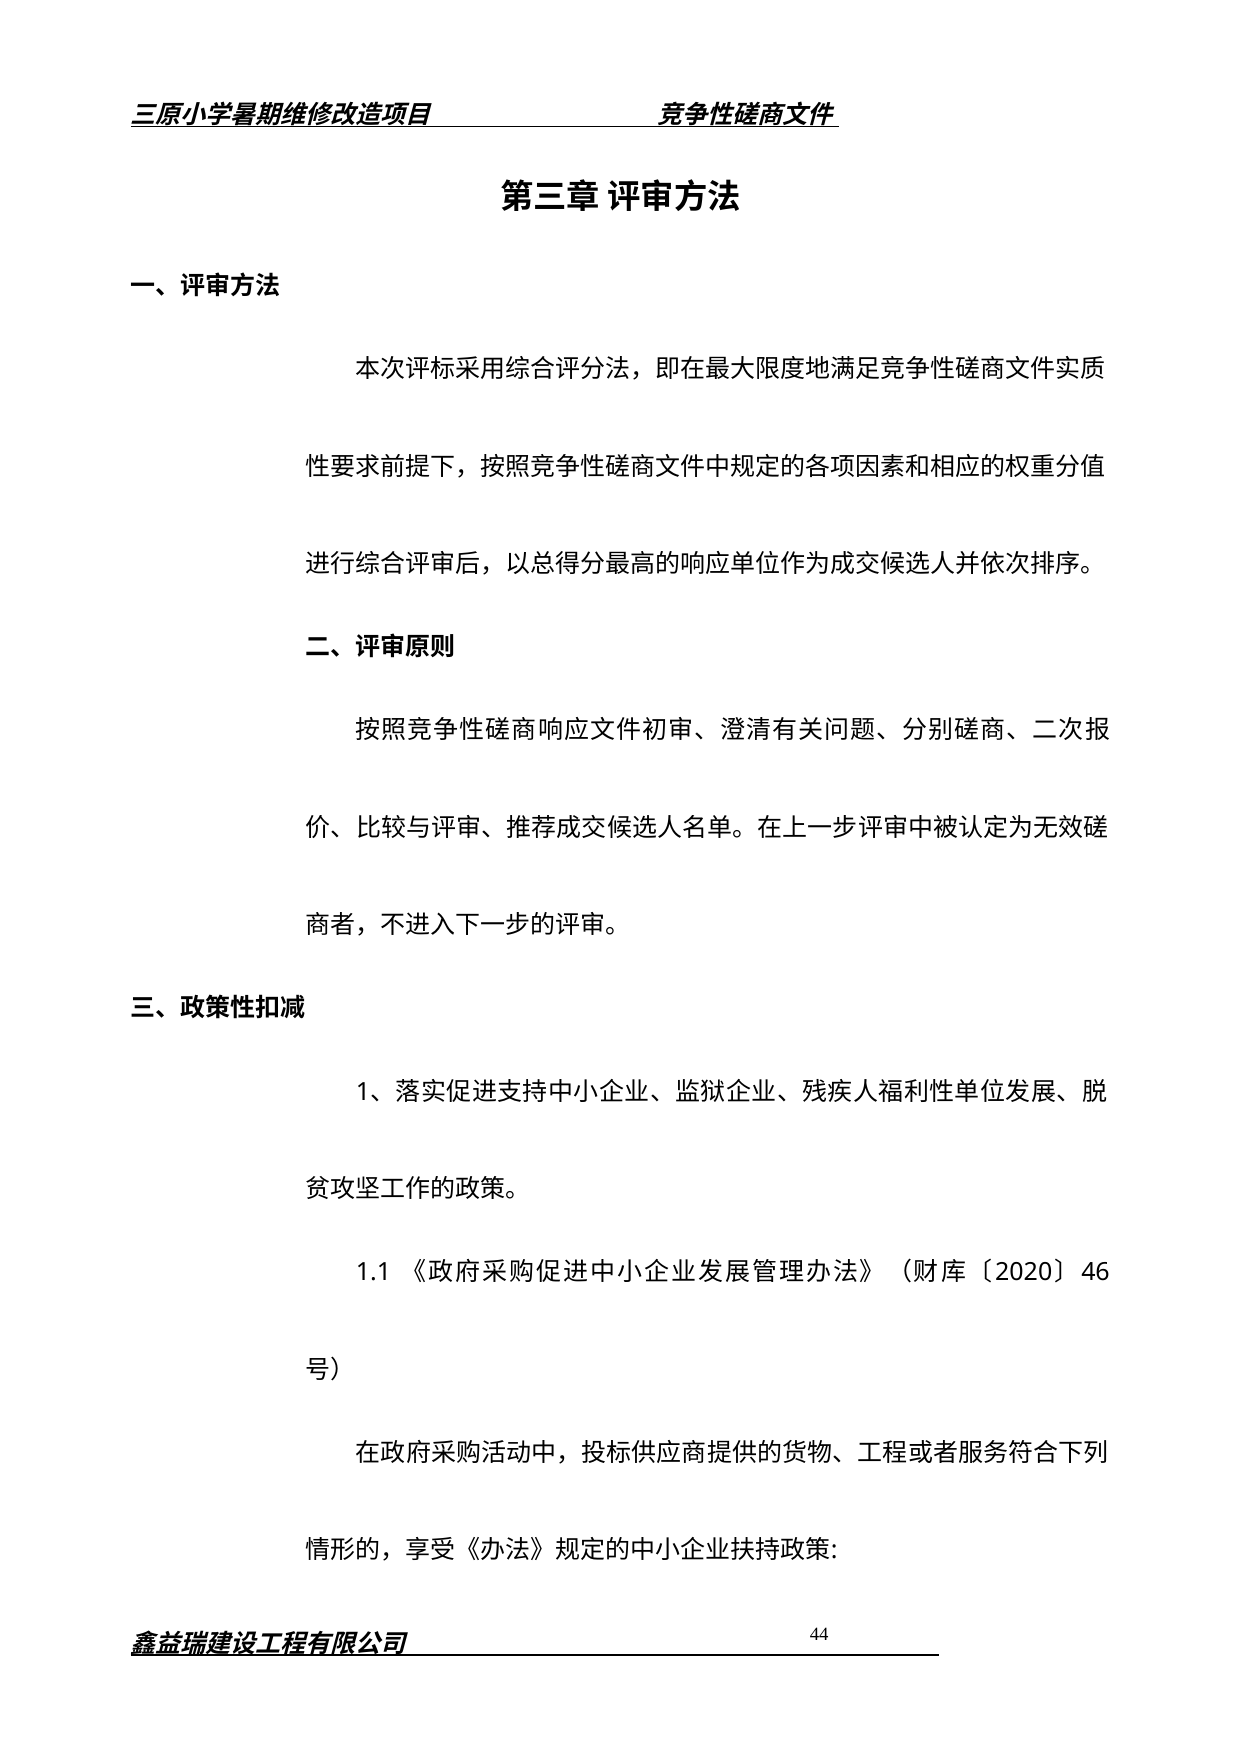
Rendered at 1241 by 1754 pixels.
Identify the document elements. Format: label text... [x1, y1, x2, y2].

text 1.1 《政府采购促进中小企业发展管理办法》（财库〔2020〕46号） [306, 1237, 1110, 1400]
text 1、落实促进支持中小企业、监狱企业、残疾人福利性单位发展、脱贫攻坚工作的政策。 [306, 1057, 1110, 1219]
text 本次评标采用综合评分法，即在最大限度地满足竞争性磋商文件实质性要求前提下，按照竞争性磋商文件中规定的各项因素和相应的权重分值进行综合评审后，以总得分最高的响应单位作为成交候选人并依次排序。 [306, 334, 1106, 594]
text 二、评审原则 [306, 612, 1106, 677]
text 按照竞争性磋商响应文件初审、澄清有关问题、分别磋商、二次报价、比较与评审、推荐成交候选人名单。在上一步评审中被认定为无效磋商者，不进入下一步的评审。 [306, 695, 1110, 955]
text 三、政策性扣减 [131, 973, 1110, 1038]
text 一、评审方法 [131, 251, 1110, 316]
text 第三章 评审方法 [131, 162, 1110, 227]
text 在政府采购活动中，投标供应商提供的货物、工程或者服务符合下列情形的，享受《办法》规定的中小企业扶持政策: [306, 1418, 1110, 1580]
